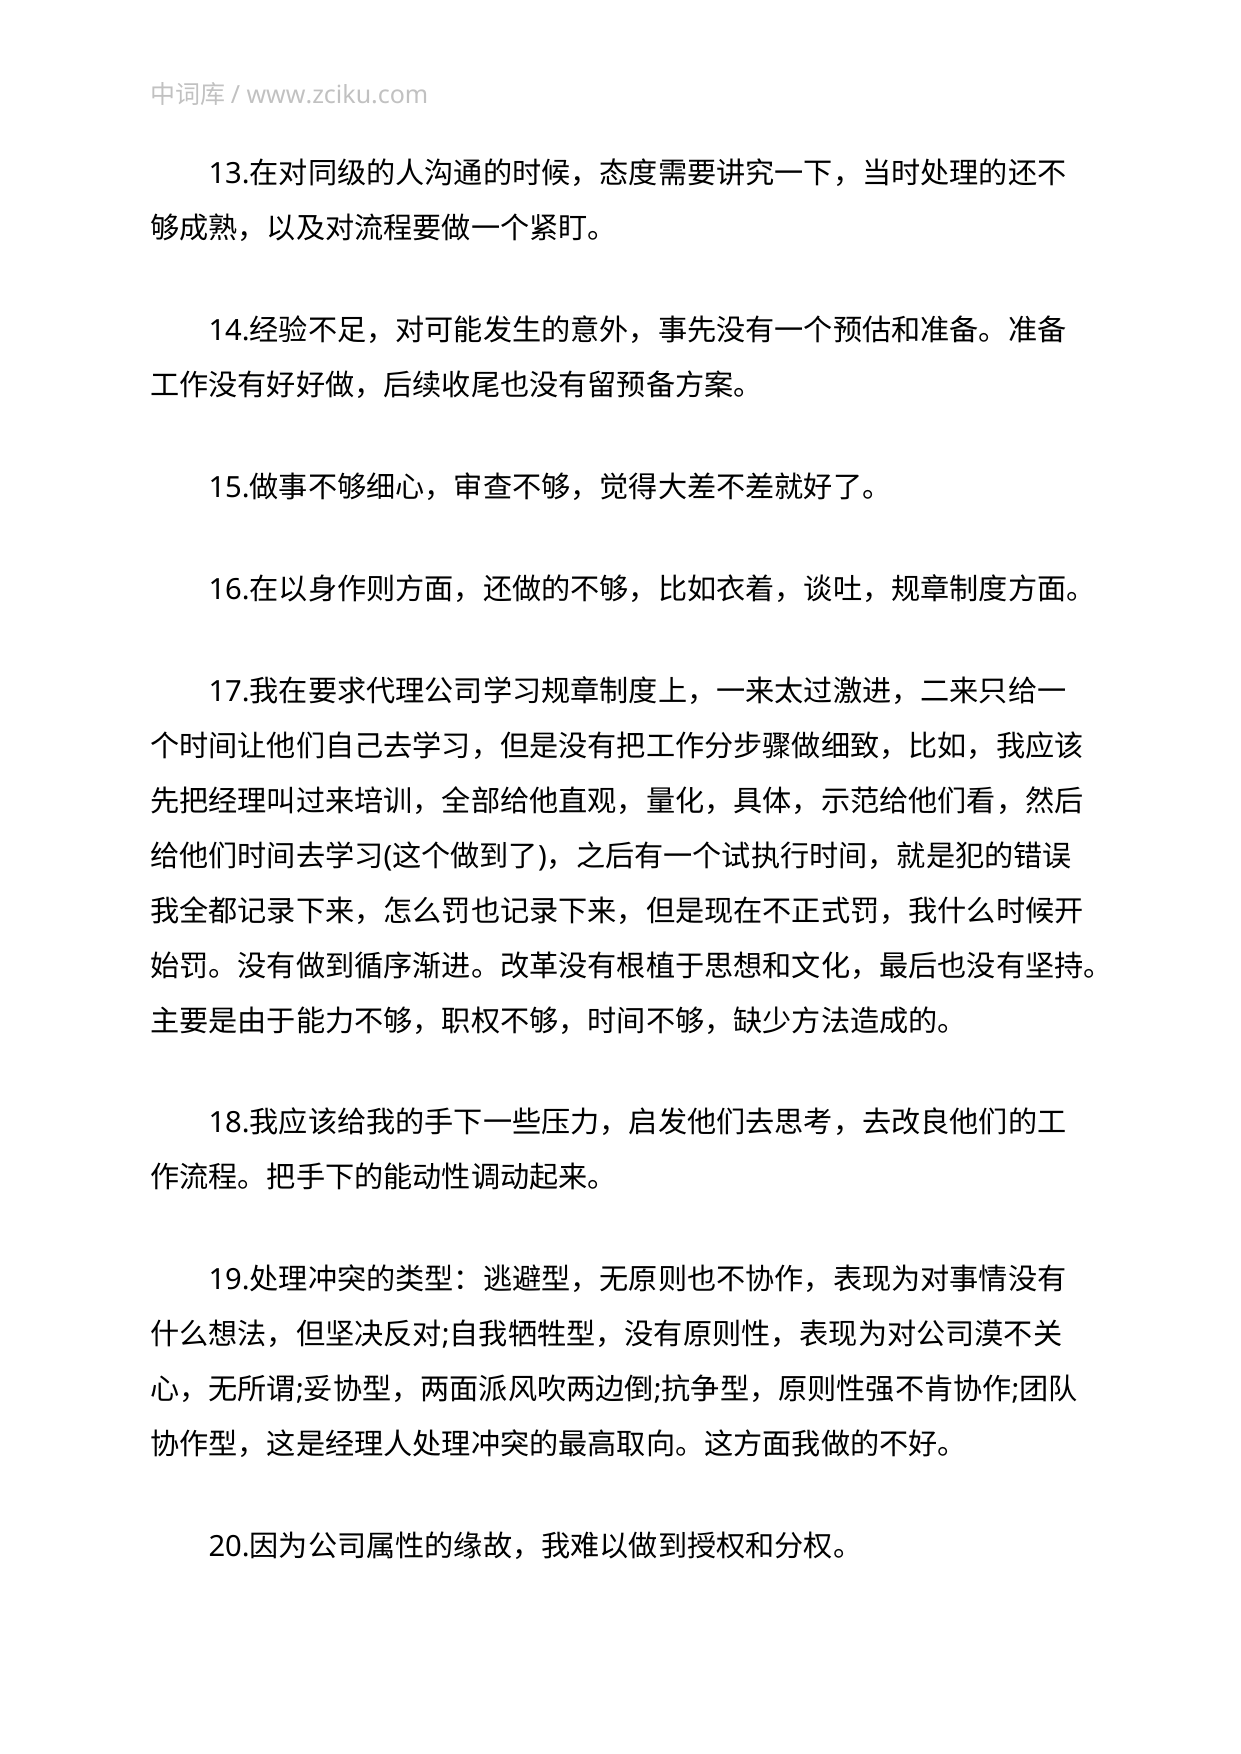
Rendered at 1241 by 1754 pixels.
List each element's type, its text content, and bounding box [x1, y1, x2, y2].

text 19.处理冲突的类型：逃避型，无原则也不协作，表现为对事情没有什么想法，但坚决反对;自我牺牲型，没有原则性，表现为对公司漠不关心，无所谓;妥协型，两面派风吹两边倒;抗争型，原则性强不肯协作;团队协作型，这是经理人处理冲突的最高取向。这方面我做的不好。 [150, 1256, 1090, 1463]
text 17.我在要求代理公司学习规章制度上，一来太过激进，二来只给一个时间让他们自己去学习，但是没有把工作分步骤做细致，比如，我应该先把经理叫过来培训，全部给他直观，量化，具体，示范给他们看，然后给他们时间去学习(这个做到了)，之后有一个试执行时间，就是犯的错误我全都记录下来，怎么罚也记录下来，但是现在不正式罚，我什么时候开始罚。没有做到循序渐进。改革没有根植于思想和文化，最后也没有坚持。主要是由于能力不够，职权不够，时间不够，缺少方法造成的。 [150, 667, 1090, 1039]
text 20.因为公司属性的缘故，我难以做到授权和分权。 [150, 1522, 1090, 1565]
text 18.我应该给我的手下一些压力，启发他们去思考，去改良他们的工作流程。把手下的能动性调动起来。 [150, 1099, 1090, 1196]
text 15.做事不够细心，审查不够，觉得大差不差就好了。 [150, 463, 1090, 506]
text 13.在对同级的人沟通的时候，态度需要讲究一下，当时处理的还不够成熟，以及对流程要做一个紧盯。 [150, 150, 1090, 247]
text 14.经验不足，对可能发生的意外，事先没有一个预估和准备。准备工作没有好好做，后续收尾也没有留预备方案。 [150, 307, 1090, 404]
text 16.在以身作则方面，还做的不够，比如衣着，谈吐，规章制度方面。 [150, 566, 1090, 608]
